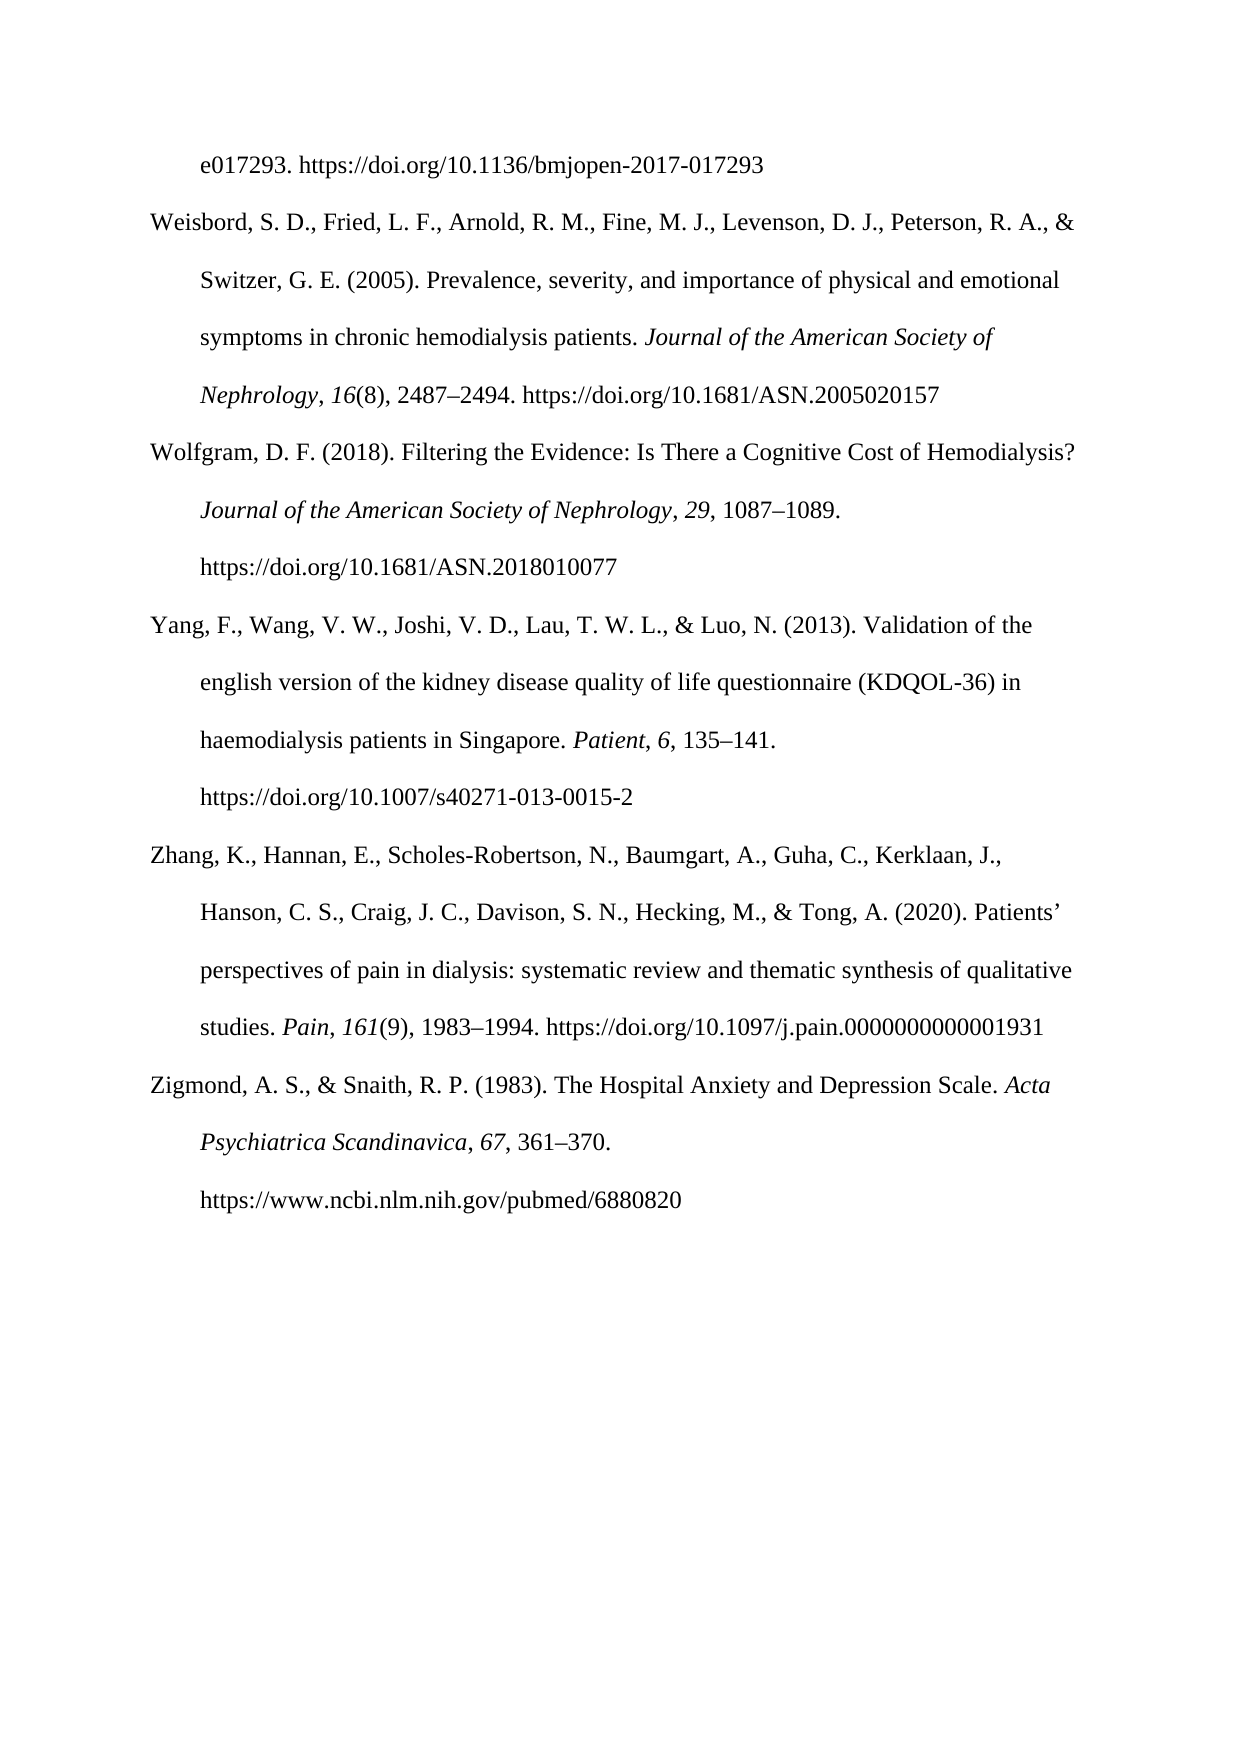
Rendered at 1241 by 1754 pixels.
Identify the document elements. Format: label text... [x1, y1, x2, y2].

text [150, 150, 1090, 179]
text Zigmond, A. S., & Snaith, R. P. (1983). The Hospital Anxiety and Depression Scale. Acta Psychiatrica Scandinavica, 67, 361–370. https://www.ncbi.nlm.nih.gov/pubmed/6880820 [150, 1070, 1090, 1214]
text Wolfgram, D. F. (2018). Filtering the Evidence: Is There a Cognitive Cost of Hemodialysis? Journal of the American Society of Nephrology, 29, 1087–1089. https://doi.org/10.1681/ASN.2018010077 [150, 437, 1090, 581]
text Zhang, K., Hannan, E., Scholes-Robertson, N., Baumgart, A., Guha, C., Kerklaan, J., Hanson, C. S., Craig, J. C., Davison, S. N., Hecking, M., & Tong, A. (2020). Patients’ perspectives of pain in dialysis: systematic review and thematic synthesis of qualitative studies. Pain, 161(9), 1983–1994. https://doi.org/10.1097/j.pain.0000000000001931 [150, 840, 1090, 1041]
text Weisbord, S. D., Fried, L. F., Arnold, R. M., Fine, M. J., Levenson, D. J., Peterson, R. A., & Switzer, G. E. (2005). Prevalence, severity, and importance of physical and emotional symptoms in chronic hemodialysis patients. Journal of the American Society of Nephrology, 16(8), 2487–2494. https://doi.org/10.1681/ASN.2005020157 [150, 207, 1090, 409]
text Yang, F., Wang, V. W., Joshi, V. D., Lau, T. W. L., & Luo, N. (2013). Validation of the english version of the kidney disease quality of life questionnaire (KDQOL-36) in haemodialysis patients in Singapore. Patient, 6, 135–141. https://doi.org/10.1007/s40271-013-0015-2 [150, 610, 1090, 811]
